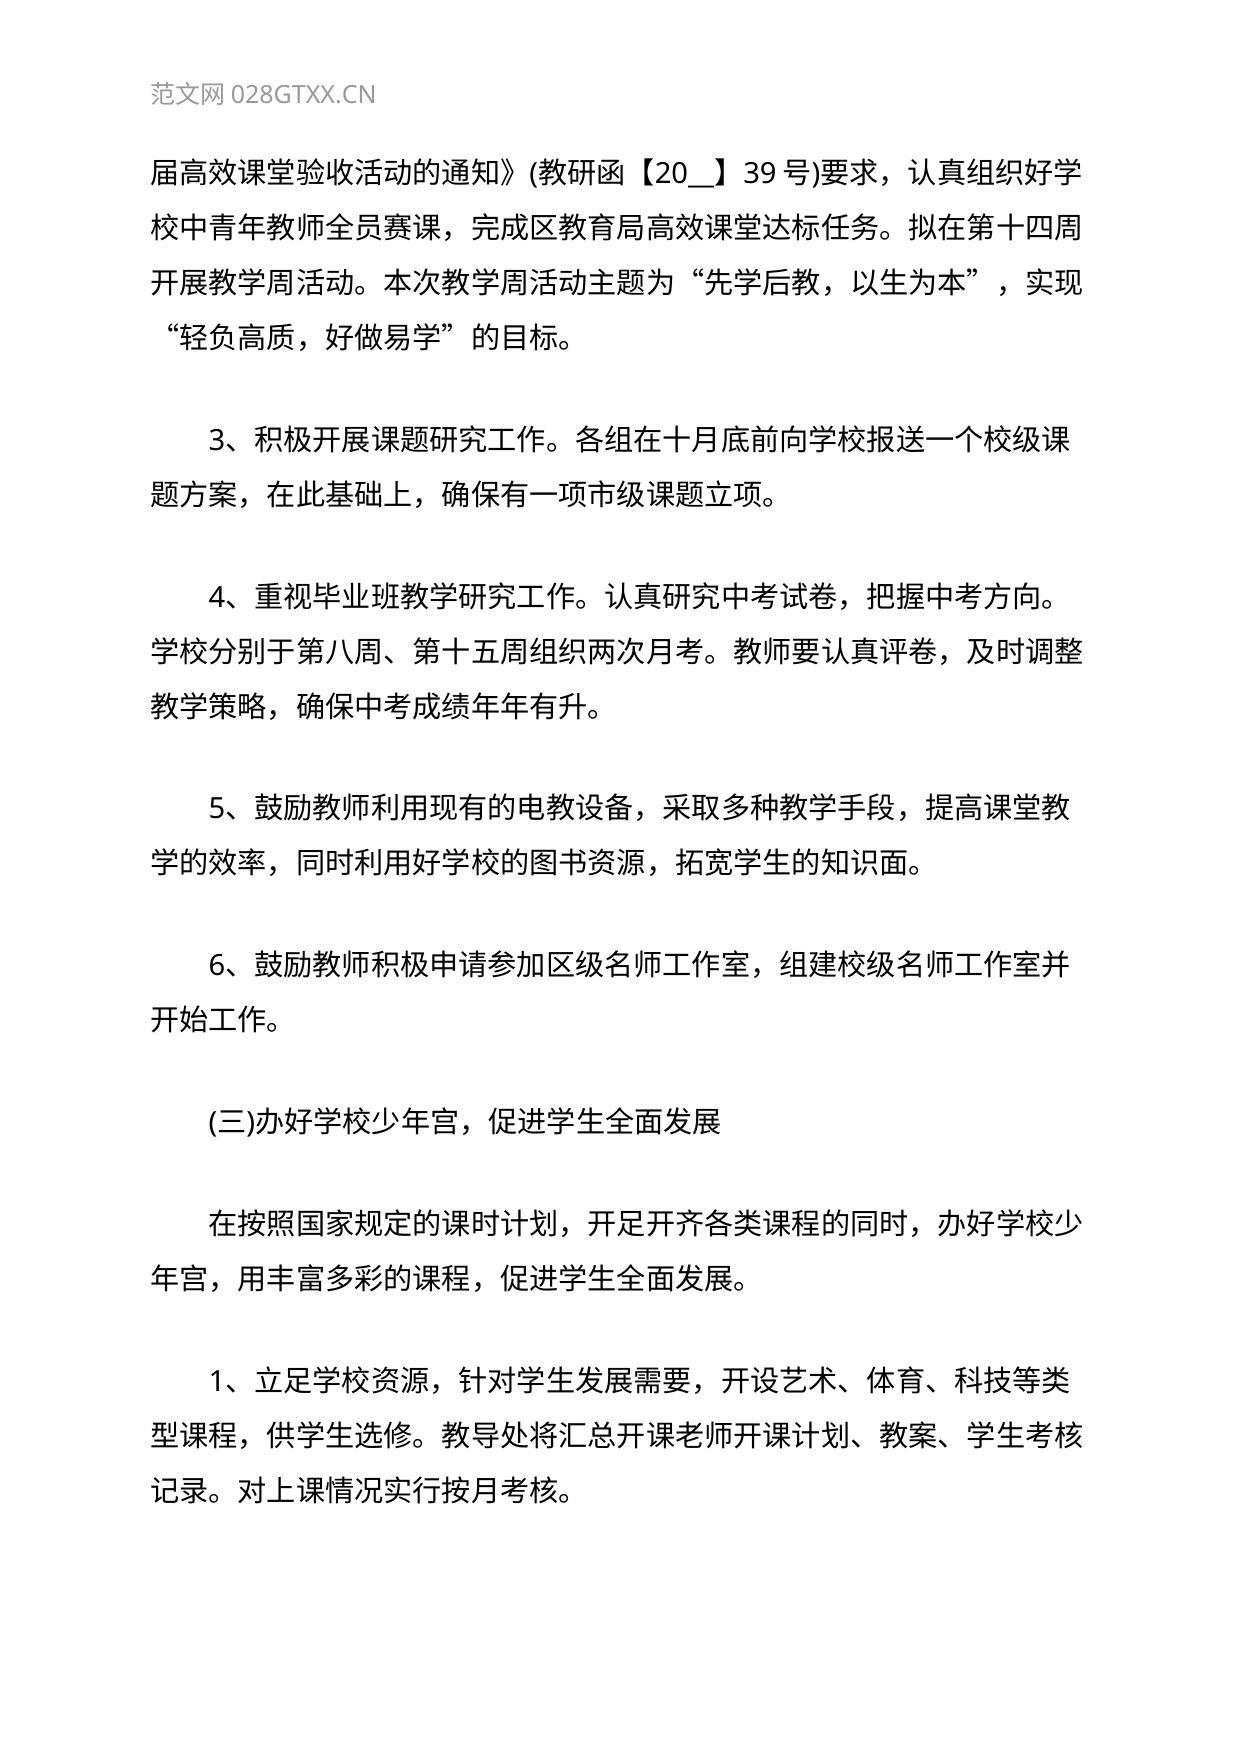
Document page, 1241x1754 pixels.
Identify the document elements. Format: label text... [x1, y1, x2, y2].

text 5、鼓励教师利用现有的电教设备，采取多种教学手段，提高课堂教学的效率，同时利用好学校的图书资源，拓宽学生的知识面。 [150, 785, 1090, 882]
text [150, 150, 1090, 357]
text 4、重视毕业班教学研究工作。认真研究中考试卷，把握中考方向。学校分别于第八周、第十五周组织两次月考。教师要认真评卷，及时调整教学策略，确保中考成绩年年有升。 [150, 573, 1090, 726]
text 3、积极开展课题研究工作。各组在十月底前向学校报送一个校级课题方案，在此基础上，确保有一项市级课题立项。 [150, 417, 1090, 514]
text (三)办好学校少年宫，促进学生全面发展 [150, 1098, 1090, 1141]
text 1、立足学校资源，针对学生发展需要，开设艺术、体育、科技等类型课程，供学生选修。教导处将汇总开课老师开课计划、教案、学生考核记录。对上课情况实行按月考核。 [150, 1357, 1090, 1509]
text 6、鼓励教师积极申请参加区级名师工作室，组建校级名师工作室并开始工作。 [150, 942, 1090, 1039]
text 在按照国家规定的课时计划，开足开齐各类课程的同时，办好学校少年宫，用丰富多彩的课程，促进学生全面发展。 [150, 1201, 1090, 1298]
